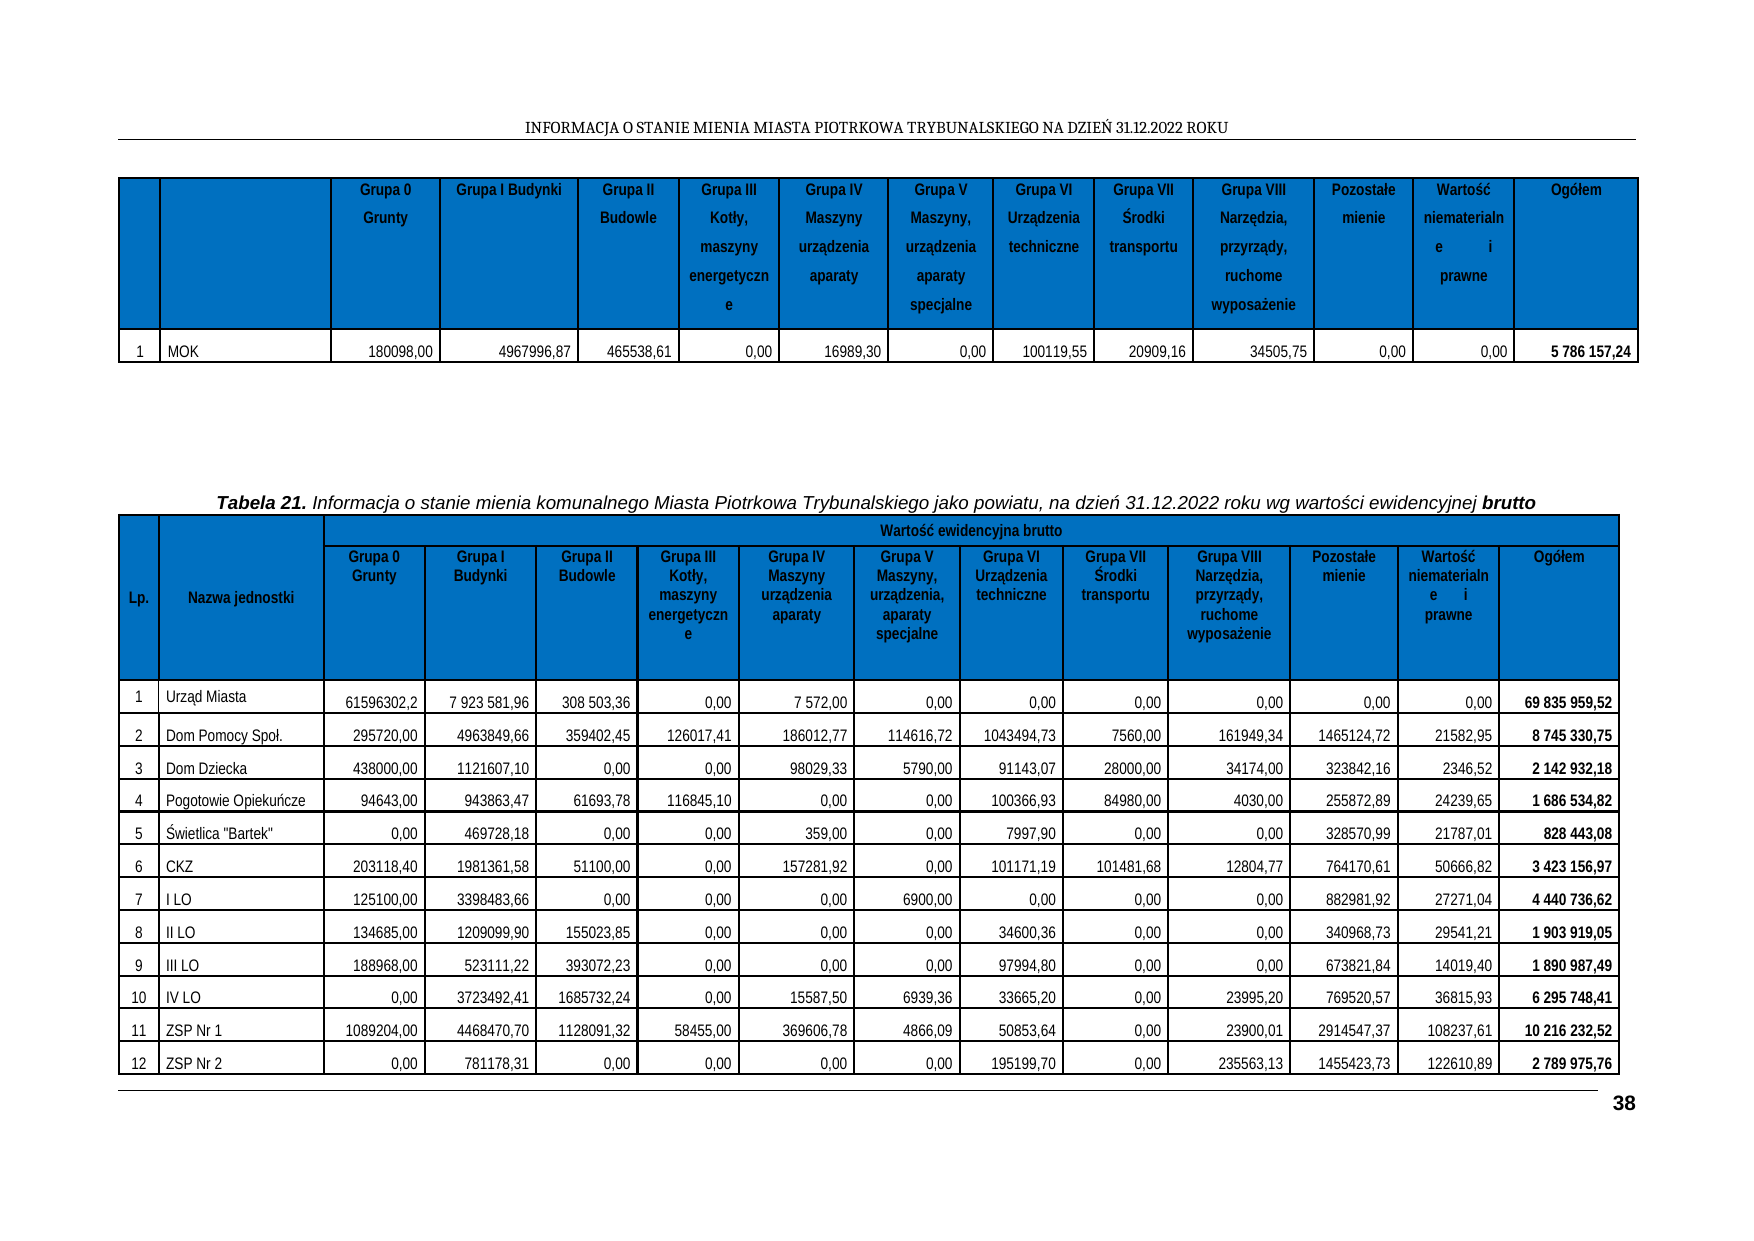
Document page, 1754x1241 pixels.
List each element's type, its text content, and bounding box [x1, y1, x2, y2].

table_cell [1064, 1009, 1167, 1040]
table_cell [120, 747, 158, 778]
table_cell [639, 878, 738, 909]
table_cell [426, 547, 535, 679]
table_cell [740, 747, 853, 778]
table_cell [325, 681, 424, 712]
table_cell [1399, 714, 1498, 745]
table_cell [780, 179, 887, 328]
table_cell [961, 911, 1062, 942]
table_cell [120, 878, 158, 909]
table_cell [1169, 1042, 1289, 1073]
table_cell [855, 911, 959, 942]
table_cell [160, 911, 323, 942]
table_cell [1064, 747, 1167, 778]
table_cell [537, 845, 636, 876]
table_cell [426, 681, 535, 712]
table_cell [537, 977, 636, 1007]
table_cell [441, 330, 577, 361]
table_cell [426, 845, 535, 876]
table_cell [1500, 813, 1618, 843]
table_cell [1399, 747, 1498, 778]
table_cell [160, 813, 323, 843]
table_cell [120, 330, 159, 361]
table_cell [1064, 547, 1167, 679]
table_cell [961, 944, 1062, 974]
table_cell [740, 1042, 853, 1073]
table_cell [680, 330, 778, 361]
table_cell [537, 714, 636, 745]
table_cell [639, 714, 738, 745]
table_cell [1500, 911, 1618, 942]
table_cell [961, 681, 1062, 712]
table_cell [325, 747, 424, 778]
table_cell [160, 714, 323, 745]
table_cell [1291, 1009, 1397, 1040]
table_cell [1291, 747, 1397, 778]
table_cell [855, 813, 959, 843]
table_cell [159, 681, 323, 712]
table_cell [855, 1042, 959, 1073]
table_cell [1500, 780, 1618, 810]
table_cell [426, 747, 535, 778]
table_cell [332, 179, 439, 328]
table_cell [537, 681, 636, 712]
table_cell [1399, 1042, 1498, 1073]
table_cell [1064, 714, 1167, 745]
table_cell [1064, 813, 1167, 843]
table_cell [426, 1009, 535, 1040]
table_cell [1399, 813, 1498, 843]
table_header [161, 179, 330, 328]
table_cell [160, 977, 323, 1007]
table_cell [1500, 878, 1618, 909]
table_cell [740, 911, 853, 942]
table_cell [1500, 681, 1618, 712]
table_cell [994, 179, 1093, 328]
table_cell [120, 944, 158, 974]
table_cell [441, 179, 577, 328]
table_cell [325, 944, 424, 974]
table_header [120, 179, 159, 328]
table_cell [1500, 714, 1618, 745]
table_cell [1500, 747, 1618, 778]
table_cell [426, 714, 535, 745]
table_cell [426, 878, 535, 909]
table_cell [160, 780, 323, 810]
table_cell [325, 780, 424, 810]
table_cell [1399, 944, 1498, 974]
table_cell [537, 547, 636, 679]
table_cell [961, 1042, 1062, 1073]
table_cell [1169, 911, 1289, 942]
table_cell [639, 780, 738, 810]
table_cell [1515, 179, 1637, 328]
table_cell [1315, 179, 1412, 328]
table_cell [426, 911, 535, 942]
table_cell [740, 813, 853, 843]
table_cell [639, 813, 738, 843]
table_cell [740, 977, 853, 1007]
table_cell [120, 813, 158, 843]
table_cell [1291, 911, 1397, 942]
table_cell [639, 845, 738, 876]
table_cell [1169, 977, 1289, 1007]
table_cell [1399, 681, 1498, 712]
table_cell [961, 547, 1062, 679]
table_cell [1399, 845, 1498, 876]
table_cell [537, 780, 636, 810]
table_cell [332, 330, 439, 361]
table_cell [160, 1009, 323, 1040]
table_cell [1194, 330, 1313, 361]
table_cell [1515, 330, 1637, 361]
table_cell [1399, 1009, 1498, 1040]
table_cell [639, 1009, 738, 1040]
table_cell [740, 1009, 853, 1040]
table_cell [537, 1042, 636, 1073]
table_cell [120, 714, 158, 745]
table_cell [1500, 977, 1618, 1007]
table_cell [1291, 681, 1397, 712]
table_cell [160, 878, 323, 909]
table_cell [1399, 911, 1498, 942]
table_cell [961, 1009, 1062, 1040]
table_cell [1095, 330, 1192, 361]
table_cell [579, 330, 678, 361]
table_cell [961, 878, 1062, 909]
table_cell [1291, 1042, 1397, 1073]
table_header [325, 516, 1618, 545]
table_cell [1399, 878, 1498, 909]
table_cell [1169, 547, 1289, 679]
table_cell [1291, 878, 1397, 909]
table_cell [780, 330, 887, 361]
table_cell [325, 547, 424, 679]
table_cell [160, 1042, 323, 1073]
text Tabela 21. Informacja o stanie mienia komunalnego Miasta Piotrkowa Trybunalskiego jako powiatu, na dzień 31.12.2022 roku wg wartości ewidencyjnej brutto [118, 492, 1636, 513]
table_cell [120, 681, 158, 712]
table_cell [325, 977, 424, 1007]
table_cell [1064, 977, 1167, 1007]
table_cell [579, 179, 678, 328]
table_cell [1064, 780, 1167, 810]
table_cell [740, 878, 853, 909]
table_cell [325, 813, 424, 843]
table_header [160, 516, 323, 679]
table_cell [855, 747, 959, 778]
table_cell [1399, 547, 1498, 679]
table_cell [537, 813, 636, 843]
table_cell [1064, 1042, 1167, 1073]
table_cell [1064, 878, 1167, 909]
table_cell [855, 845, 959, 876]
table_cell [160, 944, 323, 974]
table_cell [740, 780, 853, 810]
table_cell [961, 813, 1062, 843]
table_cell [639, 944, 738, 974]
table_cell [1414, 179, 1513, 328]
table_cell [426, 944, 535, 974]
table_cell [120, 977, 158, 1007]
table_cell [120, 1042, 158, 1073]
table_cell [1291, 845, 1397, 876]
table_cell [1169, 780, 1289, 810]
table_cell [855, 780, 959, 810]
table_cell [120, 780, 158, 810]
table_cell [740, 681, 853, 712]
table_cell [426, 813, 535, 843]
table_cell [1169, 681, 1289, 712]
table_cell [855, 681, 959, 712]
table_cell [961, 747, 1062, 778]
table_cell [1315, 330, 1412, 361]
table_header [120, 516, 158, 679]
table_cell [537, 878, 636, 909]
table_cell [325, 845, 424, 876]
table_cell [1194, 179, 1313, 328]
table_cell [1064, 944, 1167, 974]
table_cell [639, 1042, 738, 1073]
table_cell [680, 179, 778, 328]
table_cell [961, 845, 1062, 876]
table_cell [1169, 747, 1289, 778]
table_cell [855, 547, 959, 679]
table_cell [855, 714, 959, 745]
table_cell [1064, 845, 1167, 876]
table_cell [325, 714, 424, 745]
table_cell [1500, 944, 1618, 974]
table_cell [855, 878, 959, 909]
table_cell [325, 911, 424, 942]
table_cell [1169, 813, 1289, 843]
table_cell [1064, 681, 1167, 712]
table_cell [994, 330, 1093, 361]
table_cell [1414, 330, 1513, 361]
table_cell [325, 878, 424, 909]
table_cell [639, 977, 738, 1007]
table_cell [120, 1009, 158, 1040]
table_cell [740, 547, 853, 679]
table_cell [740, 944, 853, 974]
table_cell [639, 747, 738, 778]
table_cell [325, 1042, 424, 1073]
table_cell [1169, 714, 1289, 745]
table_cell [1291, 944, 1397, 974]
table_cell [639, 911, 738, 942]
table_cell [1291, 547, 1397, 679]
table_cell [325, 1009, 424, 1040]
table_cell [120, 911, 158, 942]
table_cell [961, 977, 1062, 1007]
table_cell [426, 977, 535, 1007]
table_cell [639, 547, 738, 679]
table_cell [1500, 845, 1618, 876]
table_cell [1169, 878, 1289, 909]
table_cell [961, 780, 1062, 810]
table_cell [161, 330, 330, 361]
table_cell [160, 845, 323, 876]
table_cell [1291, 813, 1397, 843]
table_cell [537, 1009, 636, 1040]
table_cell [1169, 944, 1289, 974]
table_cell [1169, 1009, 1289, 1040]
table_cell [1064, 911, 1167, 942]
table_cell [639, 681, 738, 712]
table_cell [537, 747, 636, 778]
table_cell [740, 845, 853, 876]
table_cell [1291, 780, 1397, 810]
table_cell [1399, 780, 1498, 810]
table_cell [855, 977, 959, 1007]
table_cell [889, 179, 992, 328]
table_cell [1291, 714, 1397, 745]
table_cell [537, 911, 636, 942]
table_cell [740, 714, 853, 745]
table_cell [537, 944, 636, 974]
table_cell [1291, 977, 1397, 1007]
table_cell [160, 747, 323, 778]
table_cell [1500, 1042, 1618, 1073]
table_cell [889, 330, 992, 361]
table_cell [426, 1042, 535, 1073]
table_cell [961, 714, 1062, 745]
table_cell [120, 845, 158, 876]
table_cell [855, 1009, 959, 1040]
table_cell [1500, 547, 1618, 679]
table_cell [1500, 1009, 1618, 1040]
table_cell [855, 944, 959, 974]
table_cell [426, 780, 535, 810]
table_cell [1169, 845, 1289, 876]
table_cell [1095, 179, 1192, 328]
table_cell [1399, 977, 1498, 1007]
